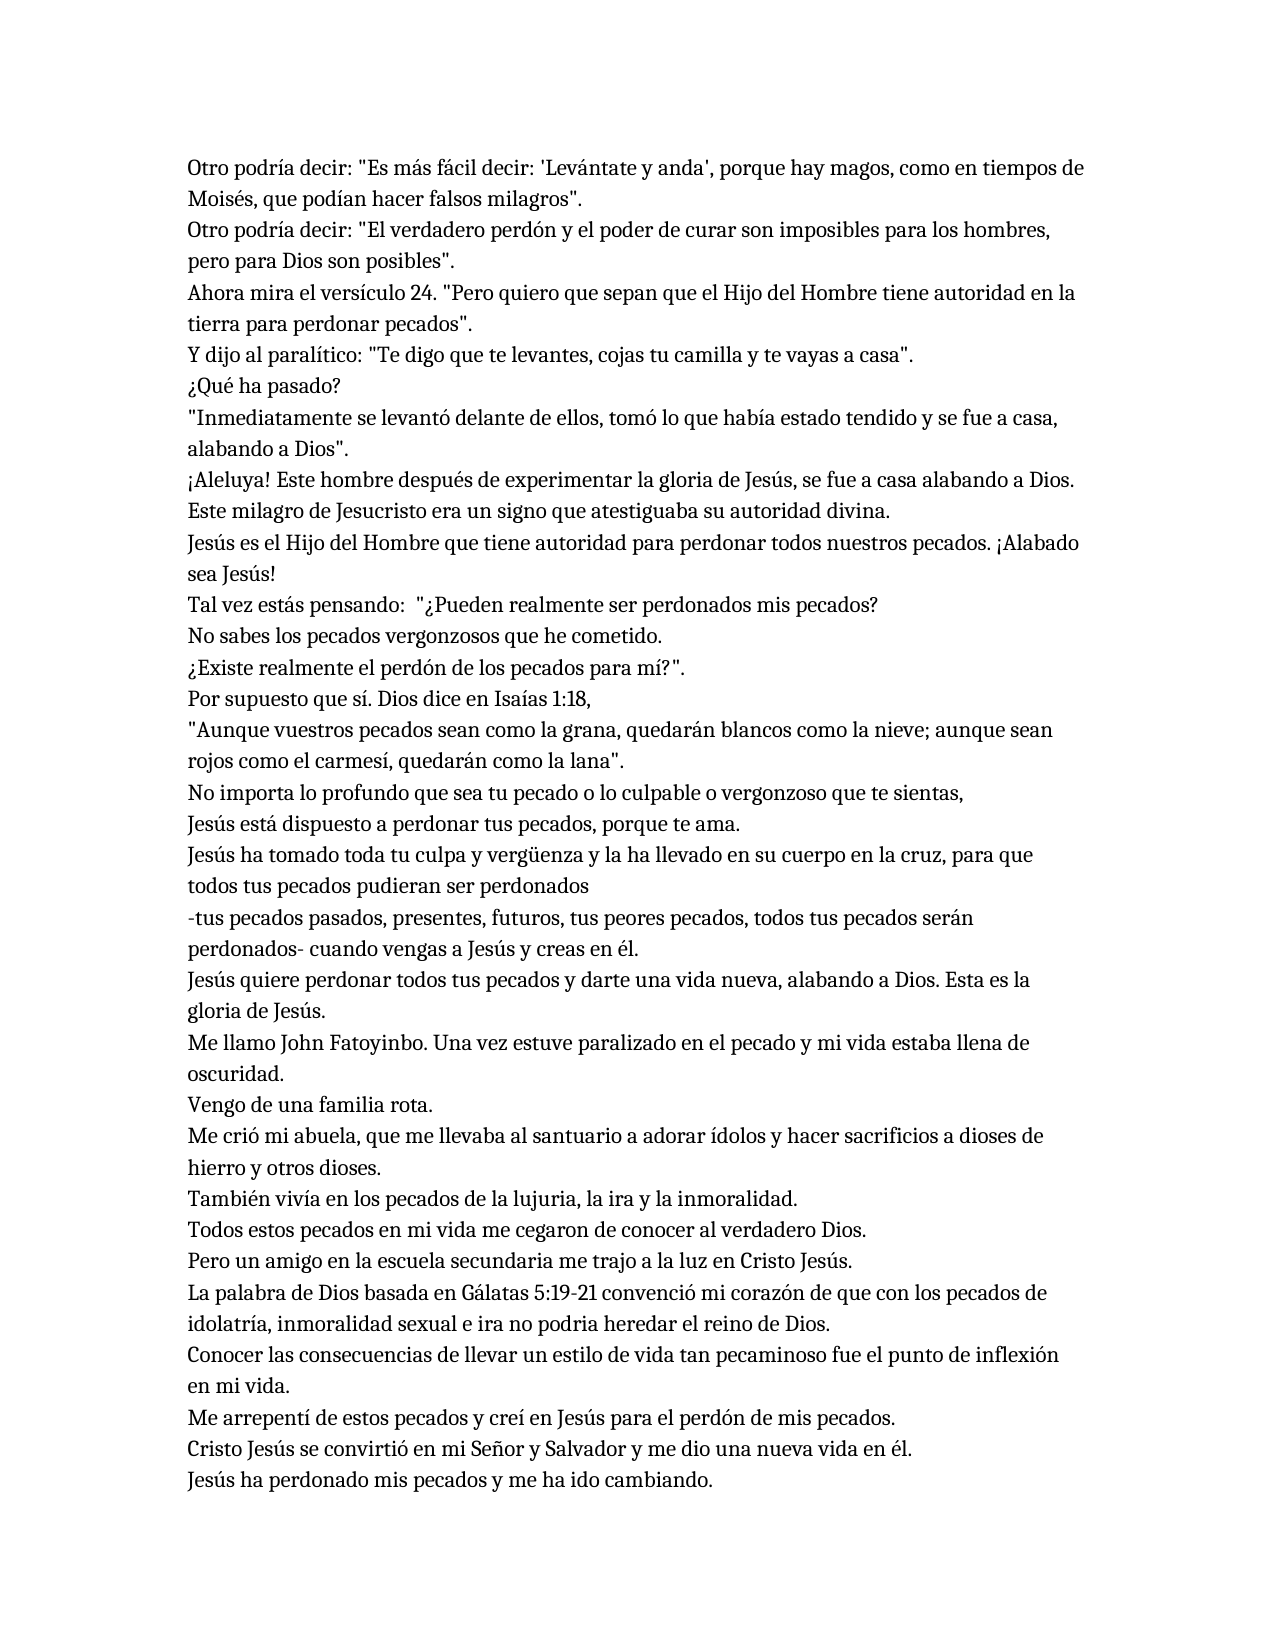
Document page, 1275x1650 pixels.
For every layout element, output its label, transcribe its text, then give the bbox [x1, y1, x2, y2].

text No importa lo profundo que sea tu pecado o lo culpable o vergonzoso que te sientas, [187, 775, 1087, 806]
text Por supuesto que sí. Dios dice en Isaías 1:18, [187, 681, 1087, 712]
text "Aunque vuestros pecados sean como la grana, quedarán blancos como la nieve; aunque sean rojos como el carmesí, quedarán como la lana". [187, 712, 1087, 775]
text Me llamo John Fatoyinbo. Una vez estuve paralizado en el pecado y mi vida estaba llena de oscuridad. [187, 1025, 1087, 1087]
text Ahora mira el versículo 24. "Pero quiero que sepan que el Hijo del Hombre tiene autoridad en la tierra para perdonar pecados". [187, 275, 1087, 337]
text -tus pecados pasados, presentes, futuros, tus peores pecados, todos tus pecados serán perdonados- cuando vengas a Jesús y creas en él. [187, 900, 1087, 962]
text Cristo Jesús se convirtió en mi Señor y Salvador y me dio una nueva vida en él. [187, 1431, 1087, 1462]
text Tal vez estás pensando: "¿Pueden realmente ser perdonados mis pecados? [187, 587, 1087, 619]
text Este milagro de Jesucristo era un signo que atestiguaba su autoridad divina. [187, 494, 1087, 525]
text Jesús está dispuesto a perdonar tus pecados, porque te ama. [187, 806, 1087, 837]
text La palabra de Dios basada en Gálatas 5:19-21 convenció mi corazón de que con los pecados de idolatría, inmoralidad sexual e ira no podria heredar el reino de Dios. [187, 1275, 1087, 1337]
text También vivía en los pecados de la lujuria, la ira y la inmoralidad. [187, 1181, 1087, 1212]
text "Inmediatamente se levantó delante de ellos, tomó lo que había estado tendido y se fue a casa, alabando a Dios". [187, 400, 1087, 462]
text Me arrepentí de estos pecados y creí en Jesús para el perdón de mis pecados. [187, 1400, 1087, 1431]
text Jesús quiere perdonar todos tus pecados y darte una vida nueva, alabando a Dios. Esta es la gloria de Jesús. [187, 962, 1087, 1025]
text Otro podría decir: "El verdadero perdón y el poder de curar son imposibles para los hombres, pero para Dios son posibles". [187, 212, 1087, 275]
text ¿Qué ha pasado? [187, 369, 1087, 400]
text Jesús es el Hijo del Hombre que tiene autoridad para perdonar todos nuestros pecados. ¡Alabado sea Jesús! [187, 525, 1087, 587]
text Me crió mi abuela, que me llevaba al santuario a adorar ídolos y hacer sacrificios a dioses de hierro y otros dioses. [187, 1119, 1087, 1181]
text Conocer las consecuencias de llevar un estilo de vida tan pecaminoso fue el punto de inflexión en mi vida. [187, 1337, 1087, 1400]
text Todos estos pecados en mi vida me cegaron de conocer al verdadero Dios. [187, 1212, 1087, 1244]
text Y dijo al paralítico: "Te digo que te levantes, cojas tu camilla y te vayas a casa". [187, 337, 1087, 369]
text ¿Existe realmente el perdón de los pecados para mí?". [187, 650, 1087, 681]
text Vengo de una familia rota. [187, 1087, 1087, 1119]
text Jesús ha perdonado mis pecados y me ha ido cambiando. [187, 1462, 1087, 1494]
text Jesús ha tomado toda tu culpa y vergüenza y la ha llevado en su cuerpo en la cruz, para que todos tus pecados pudieran ser perdonados [187, 837, 1087, 900]
text Pero un amigo en la escuela secundaria me trajo a la luz en Cristo Jesús. [187, 1244, 1087, 1275]
text Otro podría decir: "Es más fácil decir: 'Levántate y anda', porque hay magos, como en tiempos de Moisés, que podían hacer falsos milagros". [187, 150, 1087, 212]
text ¡Aleluya! Este hombre después de experimentar la gloria de Jesús, se fue a casa alabando a Dios. [187, 462, 1087, 494]
text No sabes los pecados vergonzosos que he cometido. [187, 619, 1087, 650]
